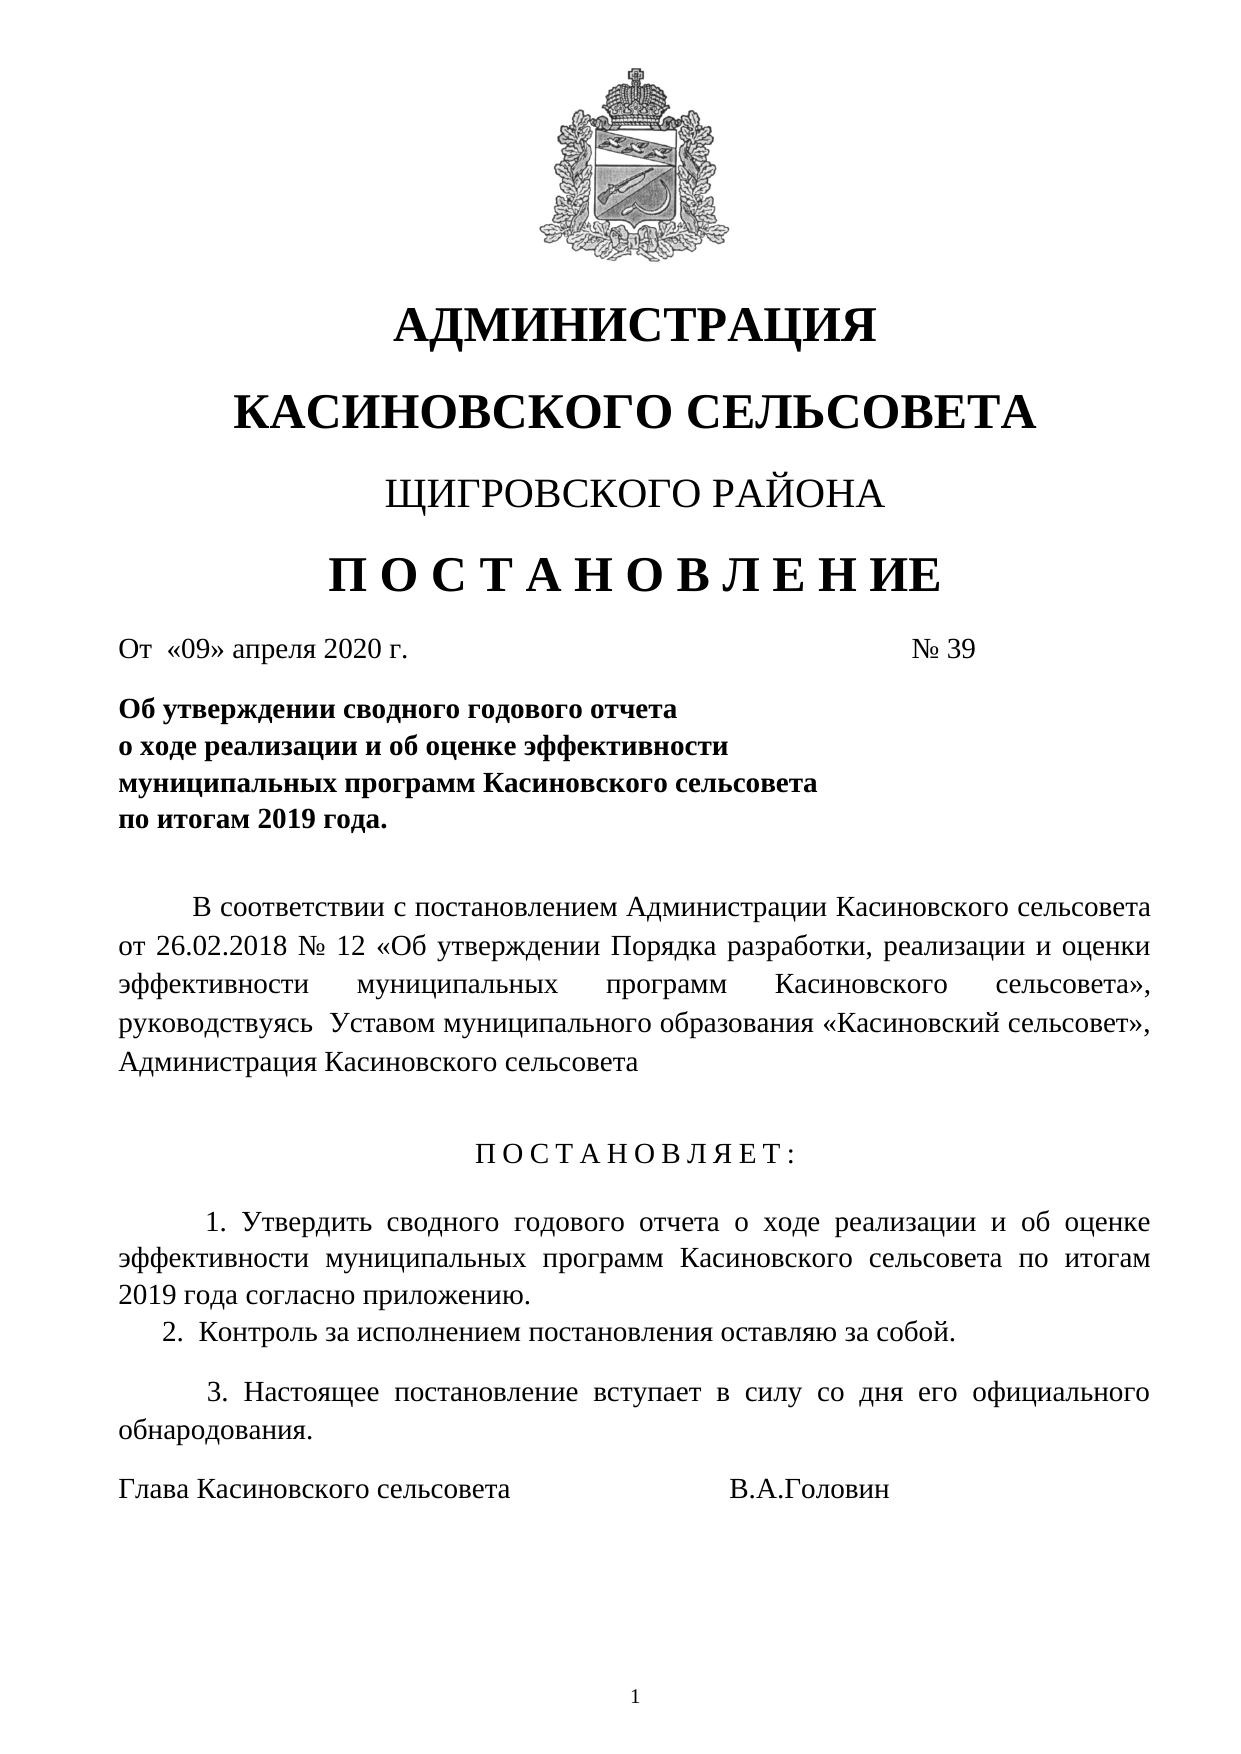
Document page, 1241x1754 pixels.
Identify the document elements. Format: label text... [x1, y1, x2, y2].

text по итогам 2019 года. [118, 802, 1152, 835]
text 1. Утвердить сводного годового отчета о ходе реализации и об оценке эффективности муниципальных программ Касиновского сельсовета по итогам 2019 года согласно приложению. [118, 1204, 1152, 1311]
text П О С Т А Н О В Л Е Н ИЕ [118, 545, 1152, 602]
text АДМИНИСТРАЦИЯ [118, 295, 1152, 353]
text 2. Контроль за исполнением постановления оставляю за собой. [118, 1314, 1152, 1348]
text ЩИГРОВСКОГО РАЙОНА [118, 469, 1152, 517]
text КАСИНОВСКОГО СЕЛЬСОВЕТА [118, 382, 1152, 439]
text Об утверждении сводного годового отчета [118, 691, 1152, 724]
picture [523, 58, 746, 270]
text От «09» апреля 2020 г. № 39 [118, 632, 1152, 665]
text о ходе реализации и об оценке эффективности [118, 728, 1152, 761]
title ПОСТАНОВЛЯЕТ: [118, 1137, 1152, 1170]
text муниципальных программ Касиновского сельсовета [118, 765, 1152, 798]
text Глава Касиновского сельсовета В.А.Головин [118, 1472, 1152, 1505]
text 3. Настоящее постановление вступает в силу со дня его официального обнародования. [118, 1374, 1152, 1446]
text В соответствии с постановлением Администрации Касиновского сельсовета от 26.02.2018 № 12 «Об утверждении Порядка разработки, реализации и оценки эффективности муниципальных программ Касиновского сельсовета», руководствуясь Уставом муниципального образования «Касиновский сельсовет», Администрация Касиновского сельсовета [118, 889, 1152, 1077]
